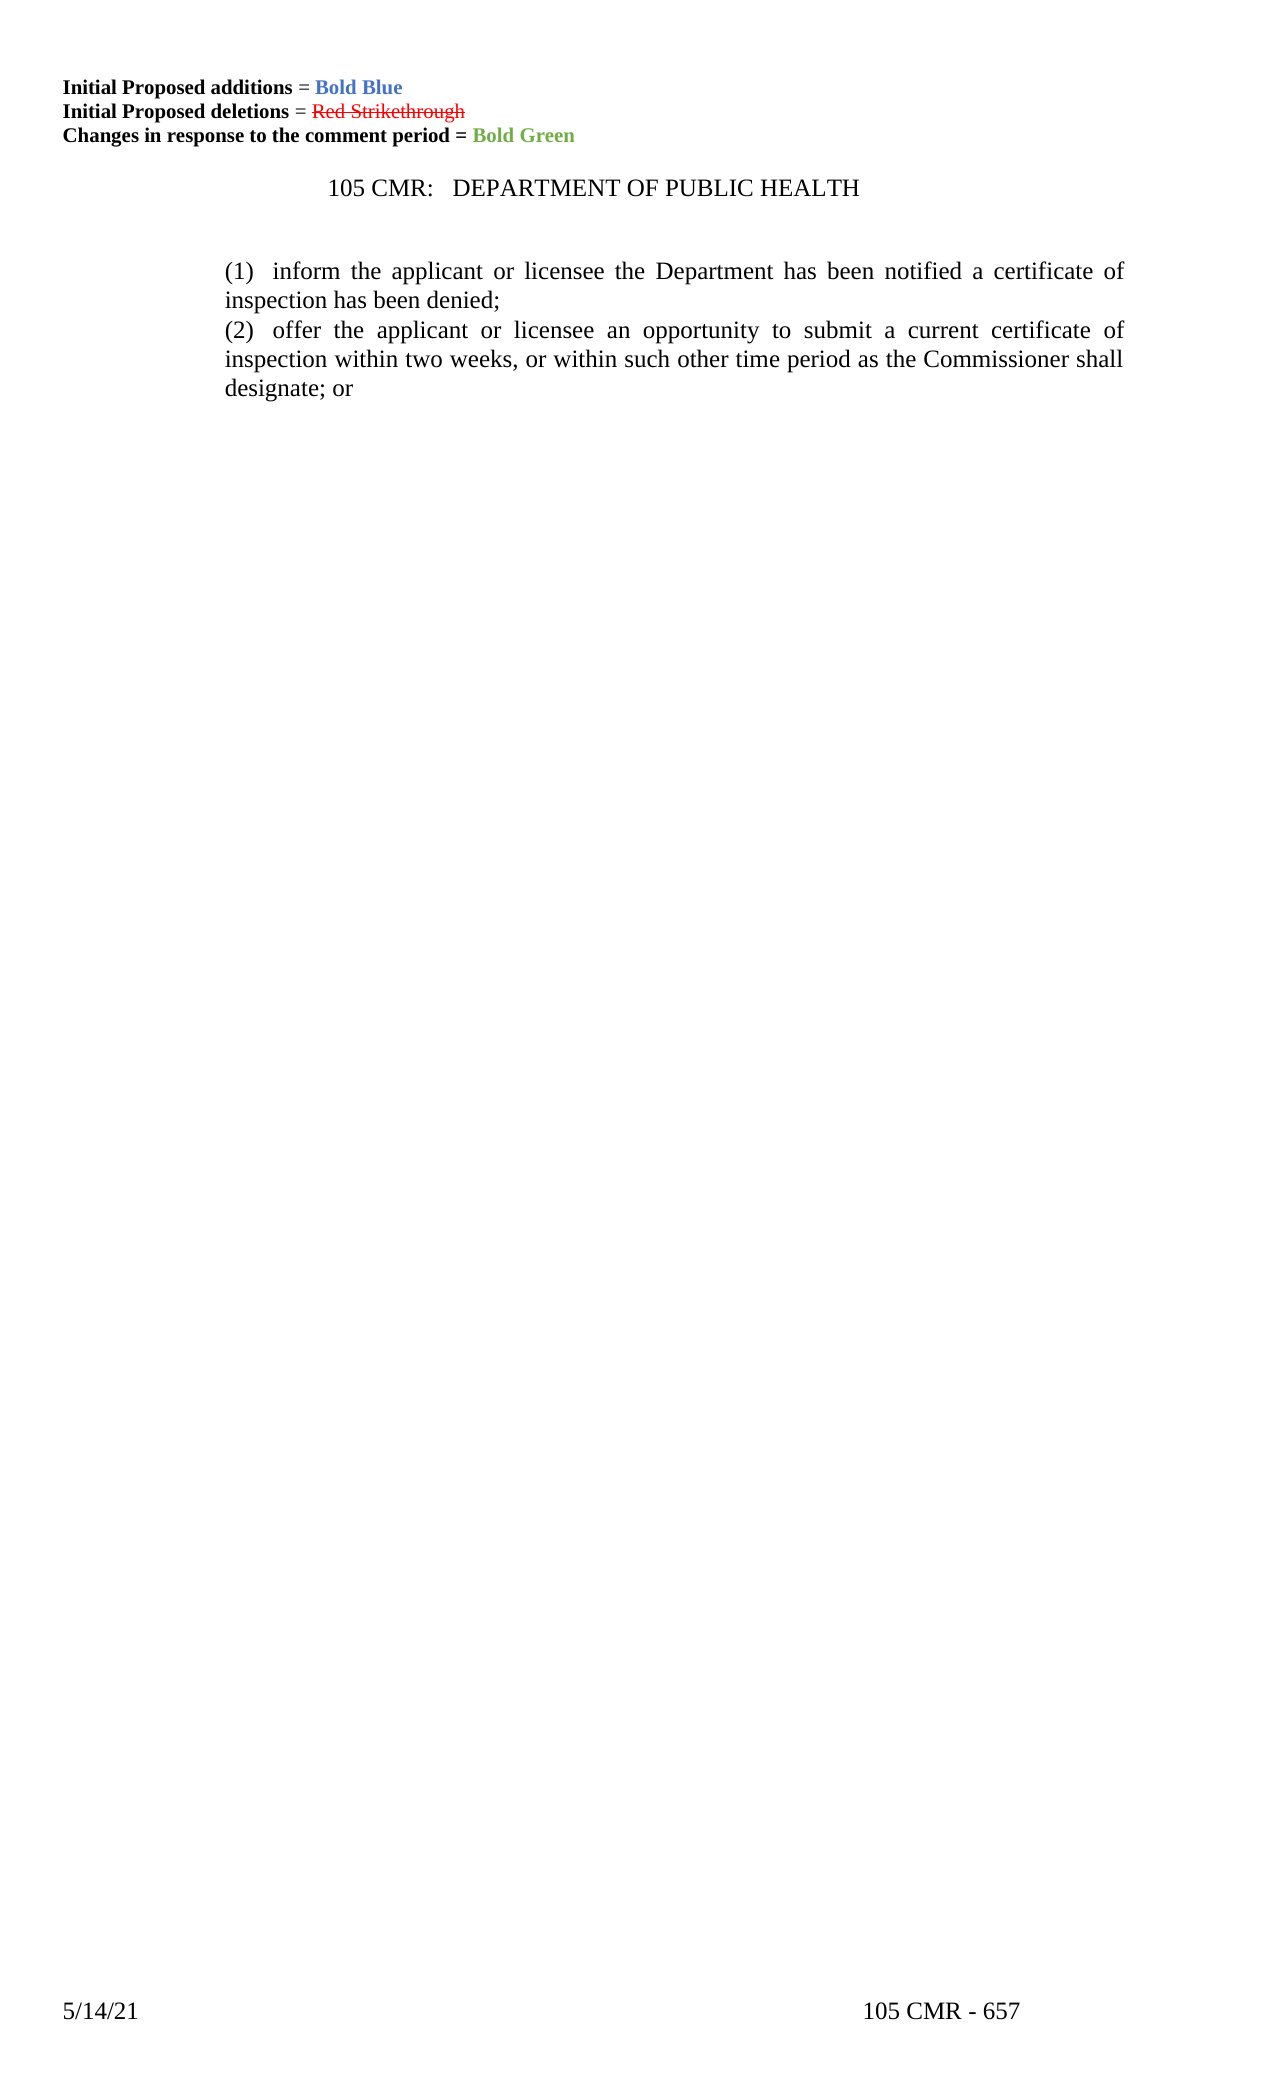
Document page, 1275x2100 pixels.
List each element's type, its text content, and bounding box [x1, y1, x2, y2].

text (1) inform the applicant or licensee the Department has been notified a certificate of inspection has been denied; [224, 257, 1125, 315]
text (2) offer the applicant or licensee an opportunity to submit a current certificate of inspection within two weeks, or within such other time period as the Commissioner shall designate; or [224, 315, 1125, 402]
